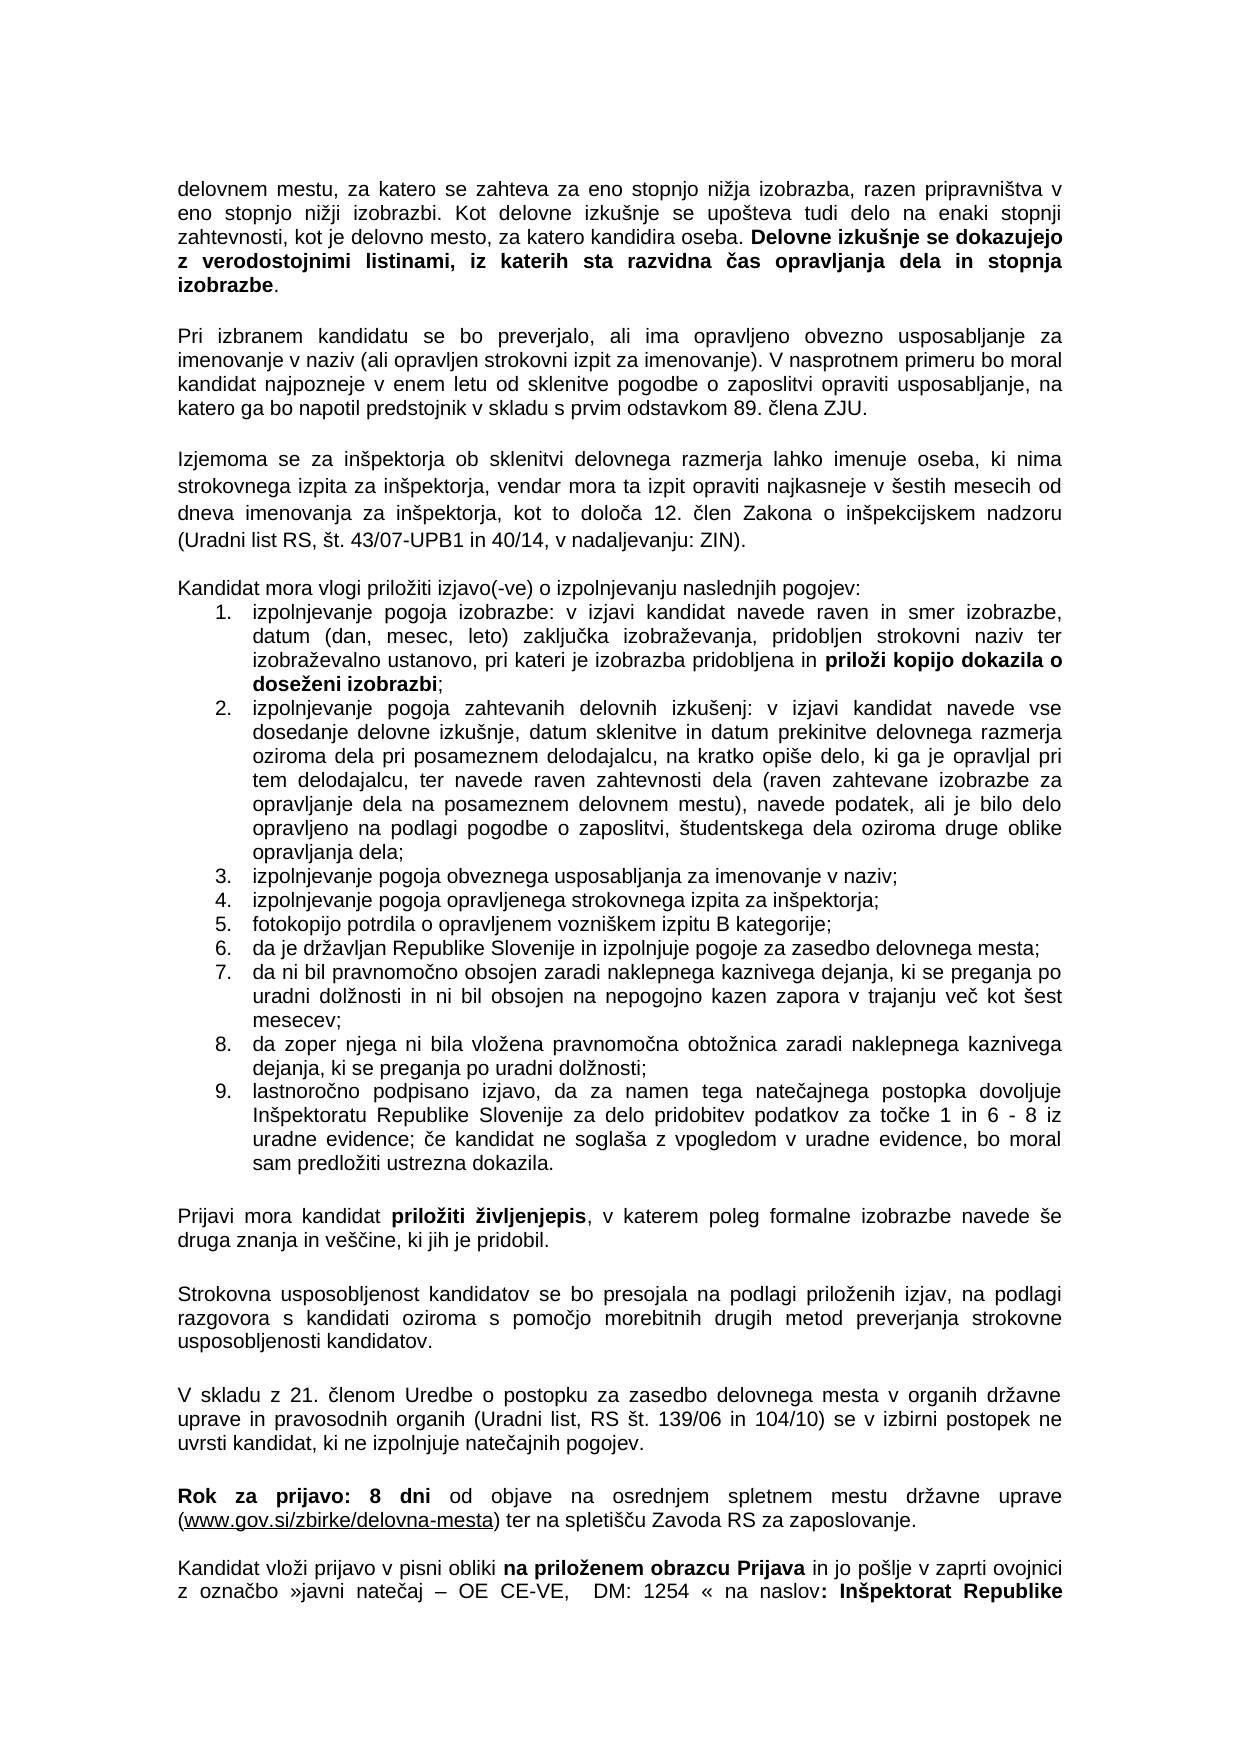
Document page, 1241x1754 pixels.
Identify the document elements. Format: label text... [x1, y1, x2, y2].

list da je državljan Republike Slovenije in izpolnjuje pogoje za zasedbo delovnega mesta; [215, 936, 1063, 959]
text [177, 177, 1063, 297]
list lastnoročno podpisano izjavo, da za namen tega natečajnega postopka dovoljuje Inšpektoratu Republike Slovenije za delo pridobitev podatkov za točke 1 in 6 - 8 iz uradne evidence; če kandidat ne soglaša z vpogledom v uradne evidence, bo moral sam predložiti ustrezna dokazila. [215, 1079, 1063, 1175]
list izpolnjevanje pogoja izobrazbe: v izjavi kandidat navede raven in smer izobrazbe, datum (dan, mesec, leto) zaključka izobraževanja, pridobljen strokovni naziv ter izobraževalno ustanovo, pri kateri je izobrazba pridobljena in priloži kopijo dokazila o doseženi izobrazbi; [215, 600, 1063, 696]
list da ni bil pravnomočno obsojen zaradi naklepnega kaznivega dejanja, ki se preganja po uradni dolžnosti in ni bil obsojen na nepogojno kazen zapora v trajanju več kot šest mesecev; [215, 959, 1063, 1031]
text Rok za prijavo: 8 dni od objave na osrednjem spletnem mestu državne uprave (www.gov.si/zbirke/delovna-mesta) ter na spletišču Zavoda RS za zaposlovanje. [177, 1483, 1063, 1531]
list izpolnjevanje pogoja zahtevanih delovnih izkušenj: v izjavi kandidat navede vse dosedanje delovne izkušnje, datum sklenitve in datum prekinitve delovnega razmerja oziroma dela pri posameznem delodajalcu, na kratko opiše delo, ki ga je opravljal pri tem delodajalcu, ter navede raven zahtevnosti dela (raven zahtevane izobrazbe za opravljanje dela na posameznem delovnem mestu), navede podatek, ali je bilo delo opravljeno na podlagi pogodbe o zaposlitvi, študentskega dela oziroma druge oblike opravljanja dela; [215, 696, 1063, 864]
text Kandidat mora vlogi priložiti izjavo(-ve) o izpolnjevanju naslednjih pogojev: [177, 576, 1063, 600]
text Strokovna usposobljenost kandidatov se bo presojala na podlagi priloženih izjav, na podlagi razgovora s kandidati oziroma s pomočjo morebitnih drugih metod preverjanja strokovne usposobljenosti kandidatov. [177, 1281, 1063, 1353]
list izpolnjevanje pogoja obveznega usposabljanja za imenovanje v naziv; [215, 864, 1063, 888]
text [177, 1555, 1063, 1603]
text Pri izbranem kandidatu se bo preverjalo, ali ima opravljeno obvezno usposabljanje za imenovanje v naziv (ali opravljen strokovni izpit za imenovanje). V nasprotnem primeru bo moral kandidat najpozneje v enem letu od sklenitve pogodbe o zaposlitvi opraviti usposabljanje, na katero ga bo napotil predstojnik v skladu s prvim odstavkom 89. člena ZJU. [177, 324, 1063, 420]
list izpolnjevanje pogoja opravljenega strokovnega izpita za inšpektorja; [215, 888, 1063, 912]
text V skladu z 21. členom Uredbe o postopku za zasedbo delovnega mesta v organih državne uprave in pravosodnih organih (Uradni list, RS št. 139/06 in 104/10) se v izbirni postopek ne uvrsti kandidat, ki ne izpolnjuje natečajnih pogojev. [177, 1382, 1063, 1454]
list fotokopijo potrdila o opravljenem vozniškem izpitu B kategorije; [215, 912, 1063, 936]
list da zoper njega ni bila vložena pravnomočna obtožnica zaradi naklepnega kaznivega dejanja, ki se preganja po uradni dolžnosti; [215, 1031, 1063, 1079]
text Prijavi mora kandidat priložiti življenjepis, v katerem poleg formalne izobrazbe navede še druga znanja in veščine, ki jih je pridobil. [177, 1204, 1063, 1252]
text Izjemoma se za inšpektorja ob sklenitvi delovnega razmerja lahko imenuje oseba, ki nima strokovnega izpita za inšpektorja, vendar mora ta izpit opraviti najkasneje v šestih mesecih od dneva imenovanja za inšpektorja, kot to določa 12. člen Zakona o inšpekcijskem nadzoru (Uradni list RS, št. 43/07-UPB1 in 40/14, v nadaljevanju: ZIN). [177, 444, 1063, 552]
